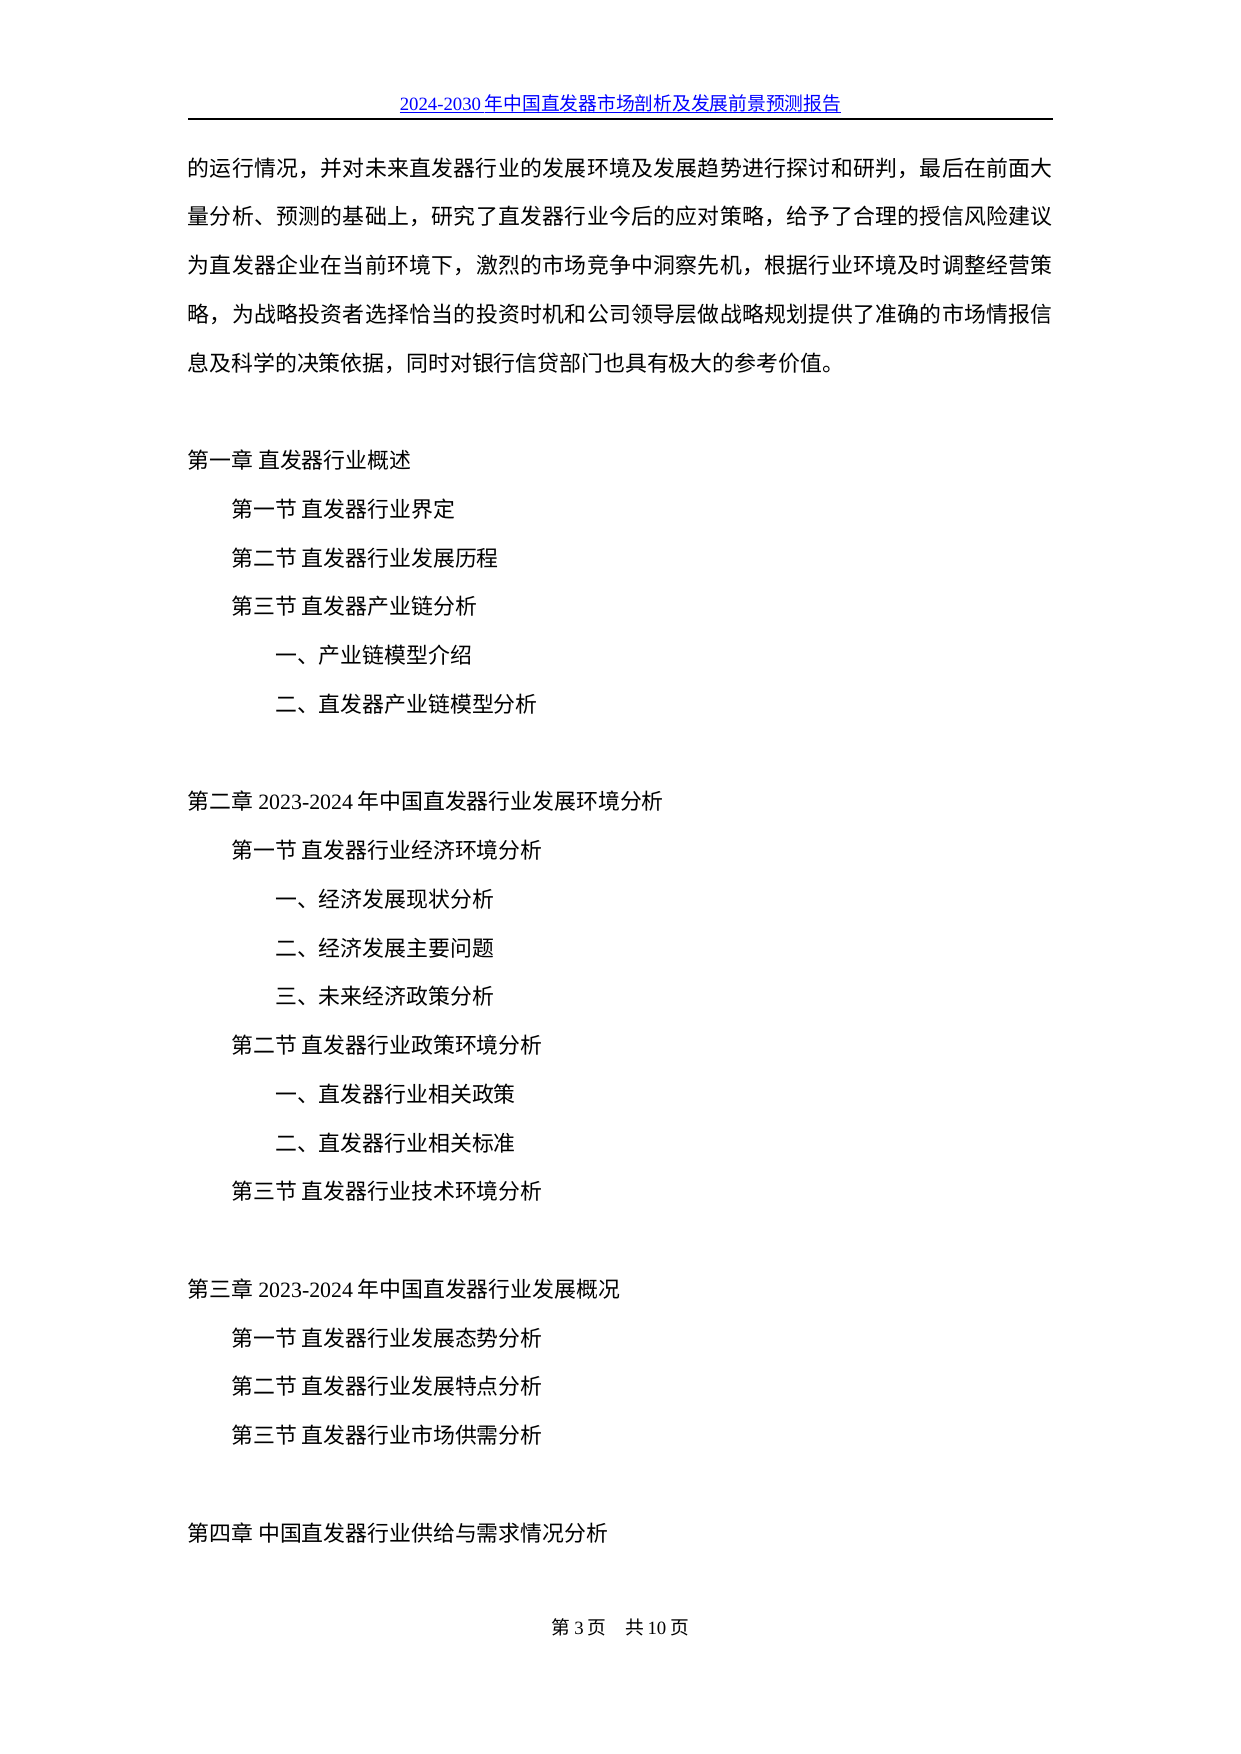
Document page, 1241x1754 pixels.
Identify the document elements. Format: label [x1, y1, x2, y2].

text [187, 150, 1053, 1548]
